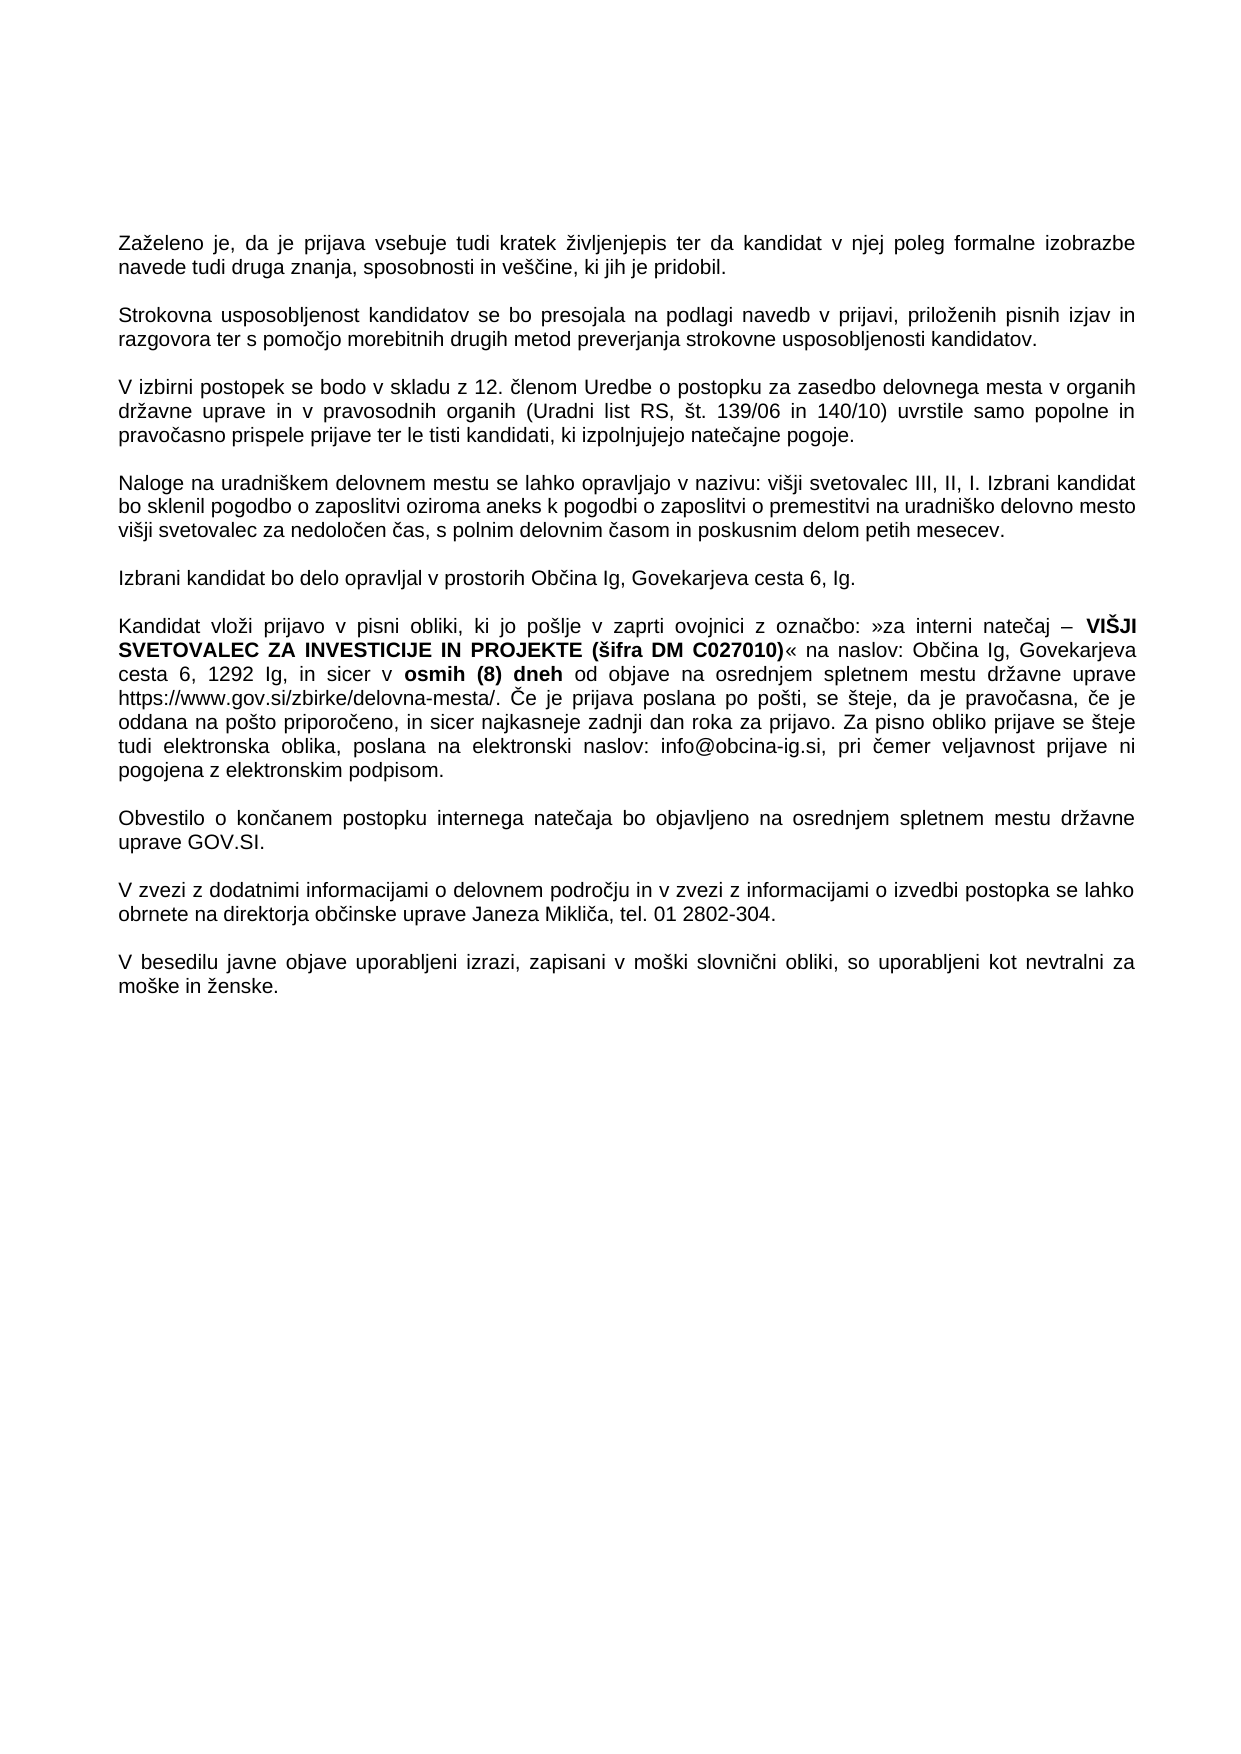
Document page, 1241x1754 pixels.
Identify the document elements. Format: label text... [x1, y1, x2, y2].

text V besedilu javne objave uporabljeni izrazi, zapisani v moški slovnični obliki, so uporabljeni kot nevtralni za moške in ženske. [118, 949, 1137, 997]
text Zaželeno je, da je prijava vsebuje tudi kratek življenjepis ter da kandidat v njej poleg formalne izobrazbe navede tudi druga znanja, sposobnosti in veščine, ki jih je pridobil. [118, 231, 1137, 279]
text V zvezi z dodatnimi informacijami o delovnem področju in v zvezi z informacijami o izvedbi postopka se lahko obrnete na direktorja občinske uprave Janeza Mikliča, tel. 01 2802-304. [118, 878, 1137, 926]
text Izbrani kandidat bo delo opravljal v prostorih Občina Ig, Govekarjeva cesta 6, Ig. [118, 566, 1137, 590]
text Strokovna usposobljenost kandidatov se bo presojala na podlagi navedb v prijavi, priloženih pisnih izjav in razgovora ter s pomočjo morebitnih drugih metod preverjanja strokovne usposobljenosti kandidatov. [118, 303, 1137, 351]
text Obvestilo o končanem postopku internega natečaja bo objavljeno na osrednjem spletnem mestu državne uprave GOV.SI. [118, 806, 1137, 854]
text V izbirni postopek se bodo v skladu z 12. členom Uredbe o postopku za zasedbo delovnega mesta v organih državne uprave in v pravosodnih organih (Uradni list RS, št. 139/06 in 140/10) uvrstile samo popolne in pravočasno prispele prijave ter le tisti kandidati, ki izpolnjujejo natečajne pogoje. [118, 374, 1137, 446]
text Naloge na uradniškem delovnem mestu se lahko opravljajo v nazivu: višji svetovalec III, II, I. Izbrani kandidat bo sklenil pogodbo o zaposlitvi oziroma aneks k pogodbi o zaposlitvi o premestitvi na uradniško delovno mesto višji svetovalec za nedoločen čas, s polnim delovnim časom in poskusnim delom petih mesecev. [118, 470, 1137, 542]
text Kandidat vloži prijavo v pisni obliki, ki jo pošlje v zaprti ovojnici z označbo: »za interni natečaj – VIŠJI SVETOVALEC ZA INVESTICIJE IN PROJEKTE (šifra DM C027010)« na naslov: Občina Ig, Govekarjeva cesta 6, 1292 Ig, in sicer v osmih (8) dneh od objave na osrednjem spletnem mestu državne uprave https://www.gov.si/zbirke/delovna-mesta/. Če je prijava poslana po pošti, se šteje, da je pravočasna, če je oddana na pošto priporočeno, in sicer najkasneje zadnji dan roka za prijavo. Za pisno obliko prijave se šteje tudi elektronska oblika, poslana na elektronski naslov: info@obcina-ig.si, pri čemer veljavnost prijave ni pogojena z elektronskim podpisom. [118, 614, 1137, 782]
